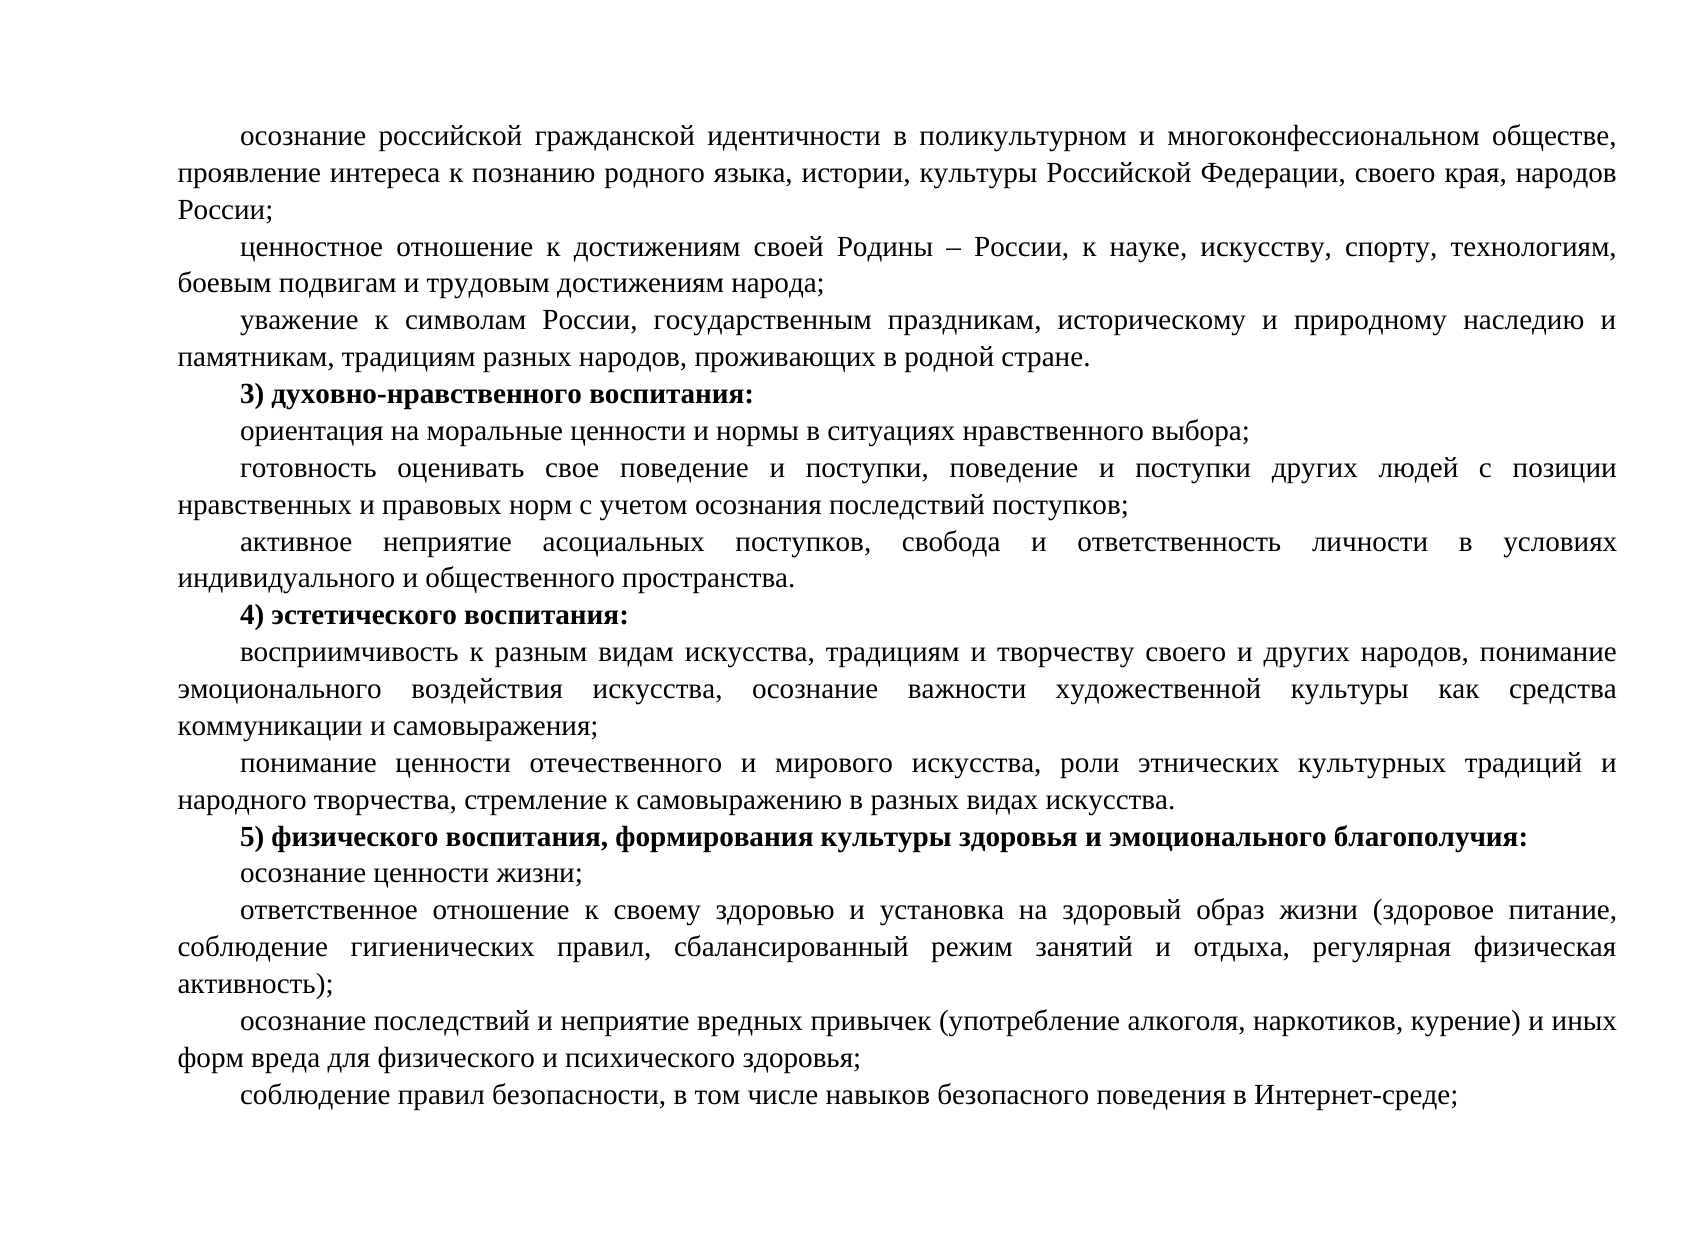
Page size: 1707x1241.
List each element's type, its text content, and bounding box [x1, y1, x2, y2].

text осознание последствий и неприятие вредных привычек (употребление алкоголя, наркотиков, курение) и иных форм вреда для физического и психического здоровья; [177, 1003, 1618, 1073]
text восприимчивость к разным видам искусства, традициям и творчеству своего и других народов, понимание эмоционального воздействия искусства, осознание важности художественной культуры как средства коммуникации и самовыражения; [177, 634, 1618, 742]
text ориентация на моральные ценности и нормы в ситуациях нравственного выбора; [177, 413, 1618, 447]
text понимание ценности отечественного и мирового искусства, роли этнических культурных традиций и народного творчества, стремление к самовыражению в разных видах искусства. [177, 745, 1618, 815]
text 5) физического воспитания, формирования культуры здоровья и эмоционального благополучия: [177, 819, 1618, 852]
text осознание ценности жизни; [177, 856, 1618, 889]
text ценностное отношение к достижениям своей Родины – России, к науке, искусству, спорту, технологиям, боевым подвигам и трудовым достижениям народа; [177, 229, 1618, 299]
text ответственное отношение к своему здоровью и установка на здоровый образ жизни (здоровое питание, соблюдение гигиенических правил, сбалансированный режим занятий и отдыха, регулярная физическая активность); [177, 892, 1618, 1000]
text готовность оценивать свое поведение и поступки, поведение и поступки других людей с позиции нравственных и правовых норм с учетом осознания последствий поступков; [177, 450, 1618, 520]
text уважение к символам России, государственным праздникам, историческому и природному наследию и памятникам, традициям разных народов, проживающих в родной стране. [177, 302, 1618, 373]
text осознание российской гражданской идентичности в поликультурном и многоконфессиональном обществе, проявление интереса к познанию родного языка, истории, культуры Российской Федерации, своего края, народов России; [177, 118, 1618, 225]
text 3) духовно-нравственного воспитания: [177, 376, 1618, 410]
text соблюдение правил безопасности, в том числе навыков безопасного поведения в Интернет-среде; [177, 1077, 1618, 1110]
text активное неприятие асоциальных поступков, свобода и ответственность личности в условиях индивидуального и общественного пространства. [177, 524, 1618, 594]
text 4) эстетического воспитания: [177, 597, 1618, 631]
